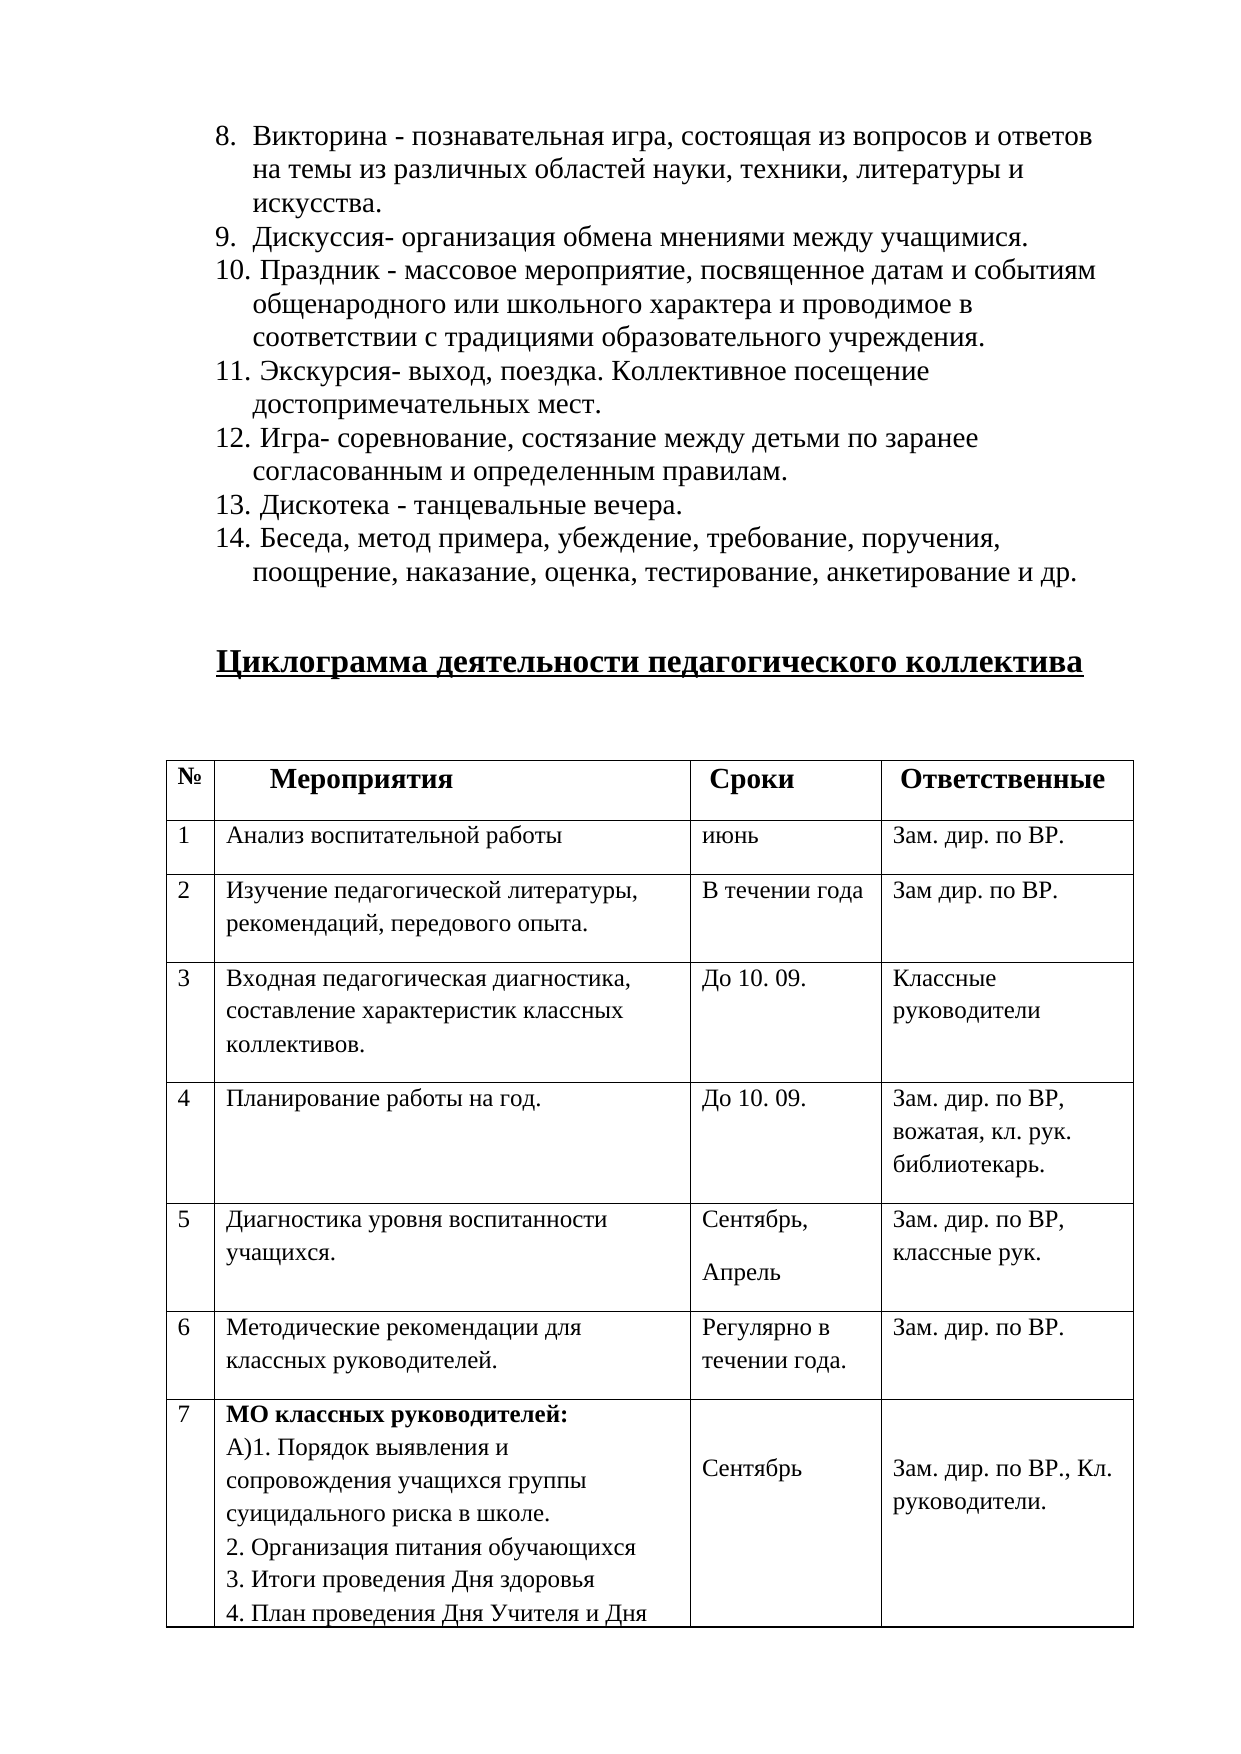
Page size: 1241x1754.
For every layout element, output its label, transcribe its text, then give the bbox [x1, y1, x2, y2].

table_cell Методические рекомендации для классных руководителей. [215, 1312, 690, 1398]
table_cell 1 [167, 821, 214, 874]
table_cell Зам. дир. по ВР, вожатая, кл. рук. библиотекарь. [882, 1083, 1133, 1203]
table_cell Планирование работы на год. [215, 1083, 690, 1203]
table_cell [691, 1400, 881, 1626]
table_cell Входная педагогическая диагностика, составление характеристик классных коллективов. [215, 963, 690, 1082]
list Игра- соревнование, состязание между детьми по заранее согласованным и определенным правилам. [215, 420, 1122, 487]
table_header № [167, 761, 214, 819]
table_cell Анализ воспитательной работы [215, 821, 690, 874]
table_cell В течении года [691, 875, 881, 962]
table_cell Регулярно в течении года. [691, 1312, 881, 1398]
table_cell До 10. 09. [691, 1083, 881, 1203]
table_cell 7 [167, 1400, 214, 1626]
table_cell Зам дир. по ВР. [882, 875, 1133, 962]
table_header Ответственные [882, 761, 1133, 819]
table_cell До 10. 09. [691, 963, 881, 1082]
table_header Сроки [691, 761, 881, 819]
table_cell Зам. дир. по ВР. [882, 1312, 1133, 1398]
table_cell Зам. дир. по ВР. [882, 821, 1133, 874]
table_cell 4 [167, 1083, 214, 1203]
table_header Мероприятия [215, 761, 690, 819]
table_cell Диагностика уровня воспитанности учащихся. [215, 1204, 690, 1311]
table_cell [882, 1400, 1133, 1626]
table_cell 6 [167, 1312, 214, 1398]
list Беседа, метод примера, убеждение, требование, поручения, поощрение, наказание, оценка, тестирование, анкетирование и др. [215, 521, 1122, 588]
table_cell 3 [167, 963, 214, 1082]
list Праздник - массовое мероприятие, посвященное датам и событиям общенародного или школьного характера и проводимое в соответствии с традициями образовательного учреждения. [215, 252, 1122, 353]
table_cell 5 [167, 1204, 214, 1311]
list Экскурсия- выход, поездка. Коллективное посещение достопримечательных мест. [215, 353, 1122, 420]
text Циклограмма деятельности педагогического коллектива [177, 642, 1122, 680]
list Дискотека - танцевальные вечера. [215, 487, 1122, 521]
table_cell 2 [167, 875, 214, 962]
list Дискуссия- организация обмена мнениями между учащимися. [215, 219, 1122, 252]
table_cell Классные руководители [882, 963, 1133, 1082]
table_cell Сентябрь, Апрель [691, 1204, 881, 1311]
table_cell Зам. дир. по ВР, классные рук. [882, 1204, 1133, 1311]
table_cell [215, 1400, 690, 1626]
table_cell июнь [691, 821, 881, 874]
list Викторина - познавательная игра, состоящая из вопросов и ответов на темы из различных областей науки, техники, литературы и искусства. [215, 118, 1122, 219]
table_cell Изучение педагогической литературы, рекомендаций, передового опыта. [215, 875, 690, 962]
